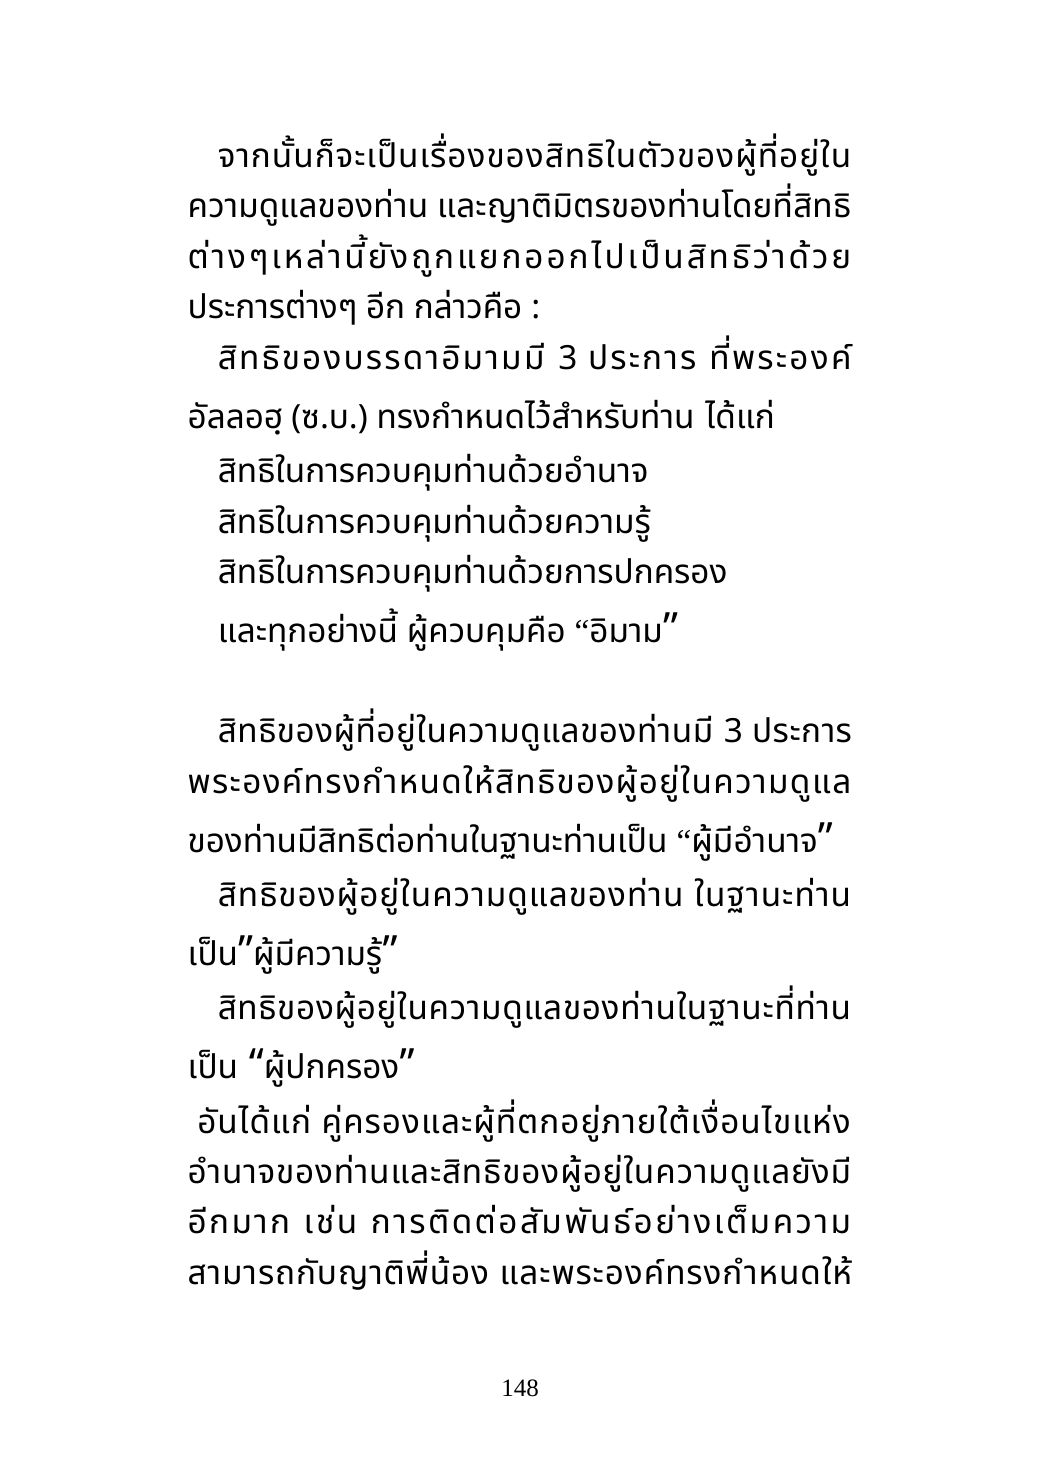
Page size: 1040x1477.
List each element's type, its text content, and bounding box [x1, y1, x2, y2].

text สิทธิของผู้อยู่ในความดูแลของท่านในฐานะที่ท่านเป็น “ผู้ปกครอง” [187, 984, 852, 1098]
text สิทธิของผู้อยู่ในความดูแลของท่าน ในฐานะท่านเป็น”ผู้มีความรู้” [187, 871, 852, 984]
text สิทธิของบรรดาอิมามมี 3 ประการ ที่พระองค์อัลลอฮฺ (ซ.บ.) ทรงกำหนดไว้สำหรับท่าน ได้แก่ [187, 334, 852, 447]
text สิทธิของผู้ที่อยู่ในความดูแลของท่านมี 3 ประการ พระองค์ทรงกำหนดให้สิทธิของผู้อยู่ในความดูแลของท่านมีสิทธิต่อท่านในฐานะท่านเป็น “ผู้มีอำนาจ” [187, 707, 852, 871]
text และทุกอย่างนี้ ผู้ควบคุมคือ “อิมาม” [187, 599, 852, 662]
text สิทธิในการควบคุมท่านด้วยความรู้ [187, 498, 852, 548]
text สิทธิในการควบคุมท่านด้วยการปกครอง [187, 548, 852, 599]
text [187, 1098, 852, 1299]
text สิทธิในการควบคุมท่านด้วยอำนาจ [187, 447, 852, 498]
text จากนั้นก็จะเป็นเรื่องของสิทธิในตัวของผู้ที่อยู่ในความดูแลของท่าน และญาติมิตรของท่านโดยที่สิทธิต่างๆเหล่านี้ยังถูกแยกออกไปเป็นสิทธิว่าด้วยประการต่างๆ อีก กล่าวคือ : [187, 132, 852, 334]
